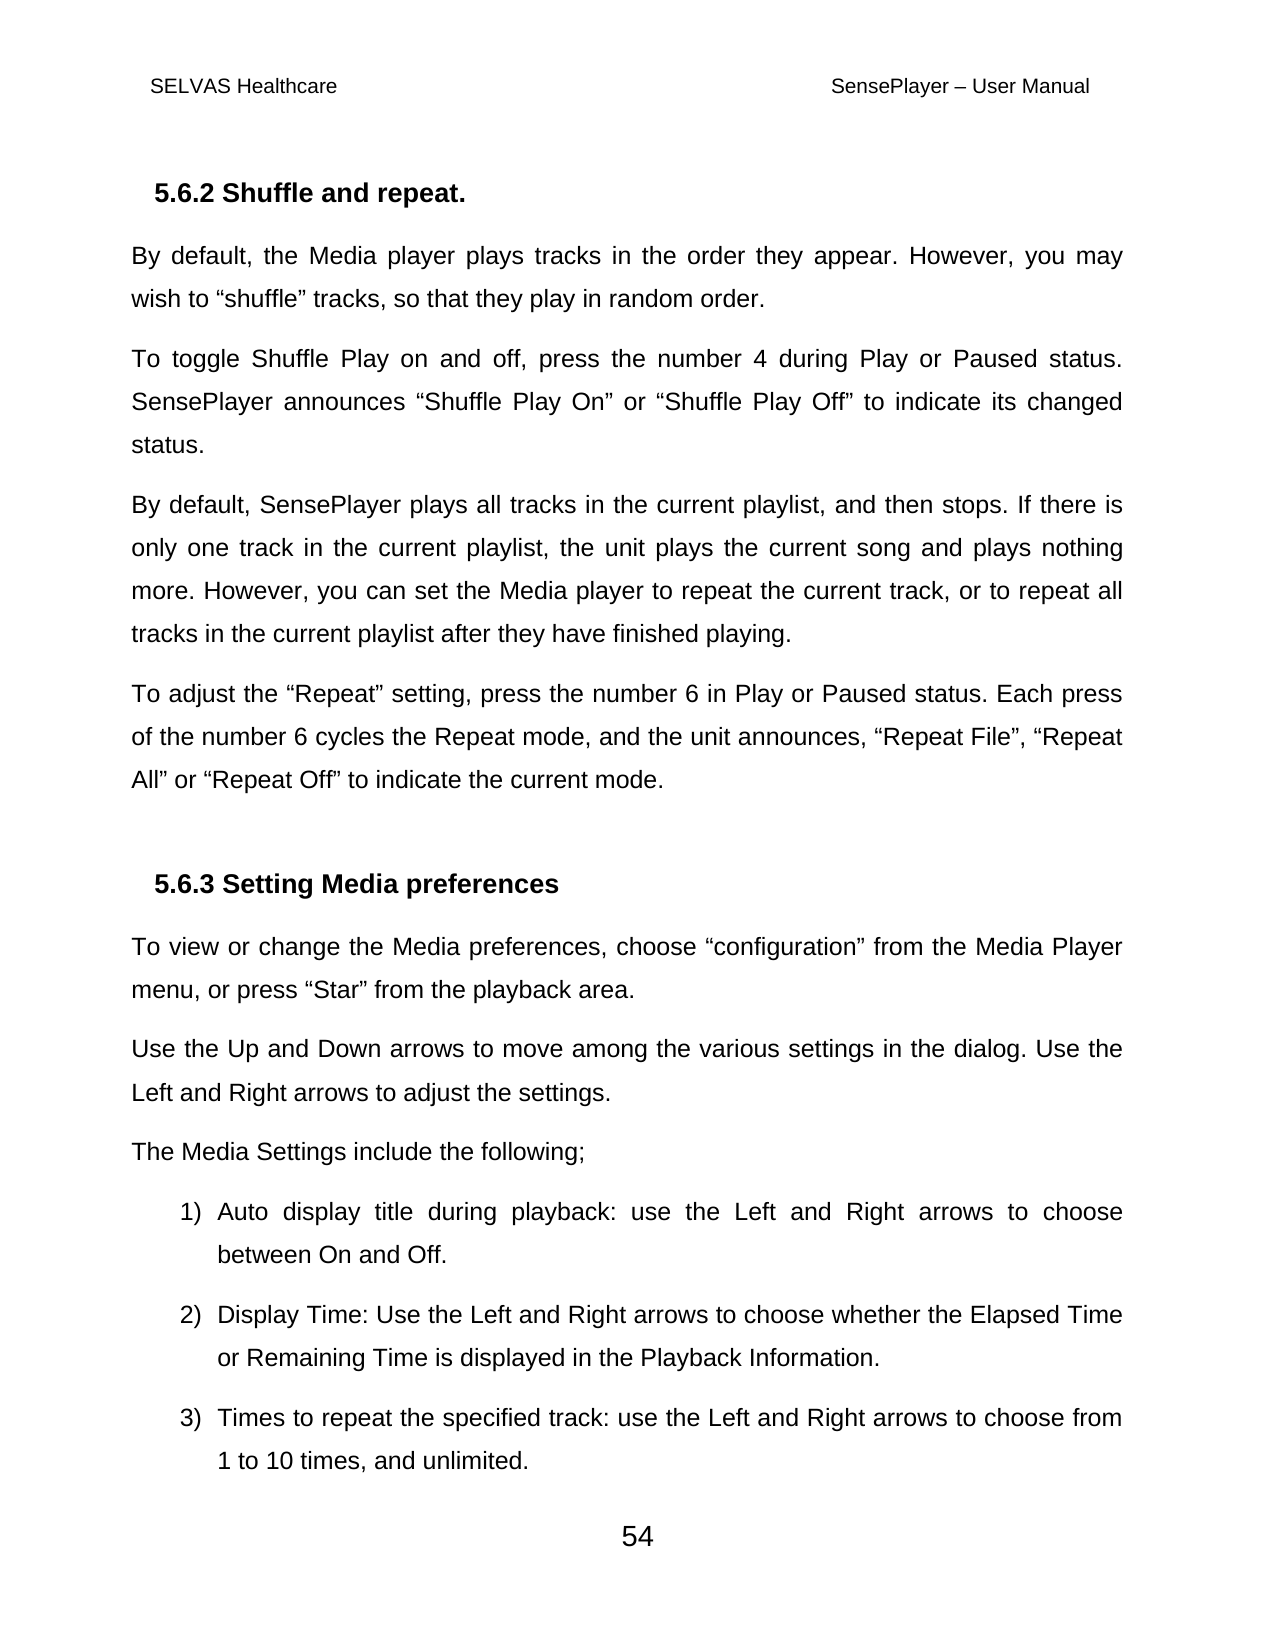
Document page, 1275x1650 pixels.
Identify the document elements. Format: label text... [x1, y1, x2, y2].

text To adjust the “Repeat” setting, press the number 6 in Play or Paused status. Each press of the number 6 cycles the Repeat mode, and the unit announces, “Repeat File”, “Repeat All” or “Repeat Off” to indicate the current mode. [131, 679, 1125, 794]
list Display Time: Use the Left and Right arrows to choose whether the Elapsed Time or Remaining Time is displayed in the Playback Information. [179, 1300, 1125, 1372]
subtitle 5.6.3 Setting Media preferences [154, 868, 1125, 899]
text To view or change the Media preferences, choose “configuration” from the Media Player menu, or press “Star” from the playback area. [131, 932, 1125, 1003]
text To toggle Shuffle Play on and off, press the number 4 during Play or Paused status. SensePlayer announces “Shuffle Play On” or “Shuffle Play Off” to indicate its changed status. [131, 344, 1125, 459]
text By default, the Media player plays tracks in the order they appear. However, you may wish to “shuffle” tracks, so that they play in random order. [131, 241, 1125, 313]
list Times to repeat the specified track: use the Left and Right arrows to choose from 1 to 10 times, and unlimited. [179, 1403, 1125, 1475]
text By default, SensePlayer plays all tracks in the current playlist, and then stops. If there is only one track in the current playlist, the unit plays the current song and plays nothing more. However, you can set the Media player to repeat the current track, or to repeat all tracks in the current playlist after they have finished playing. [131, 490, 1125, 648]
text Use the Up and Down arrows to move among the various settings in the dialog. Use the Left and Right arrows to adjust the settings. [131, 1034, 1125, 1106]
text The Media Settings include the following; [131, 1137, 1125, 1166]
subtitle 5.6.2 Shuffle and repeat. [154, 177, 1125, 208]
list Auto display title during playback: use the Left and Right arrows to choose between On and Off. [179, 1197, 1125, 1269]
